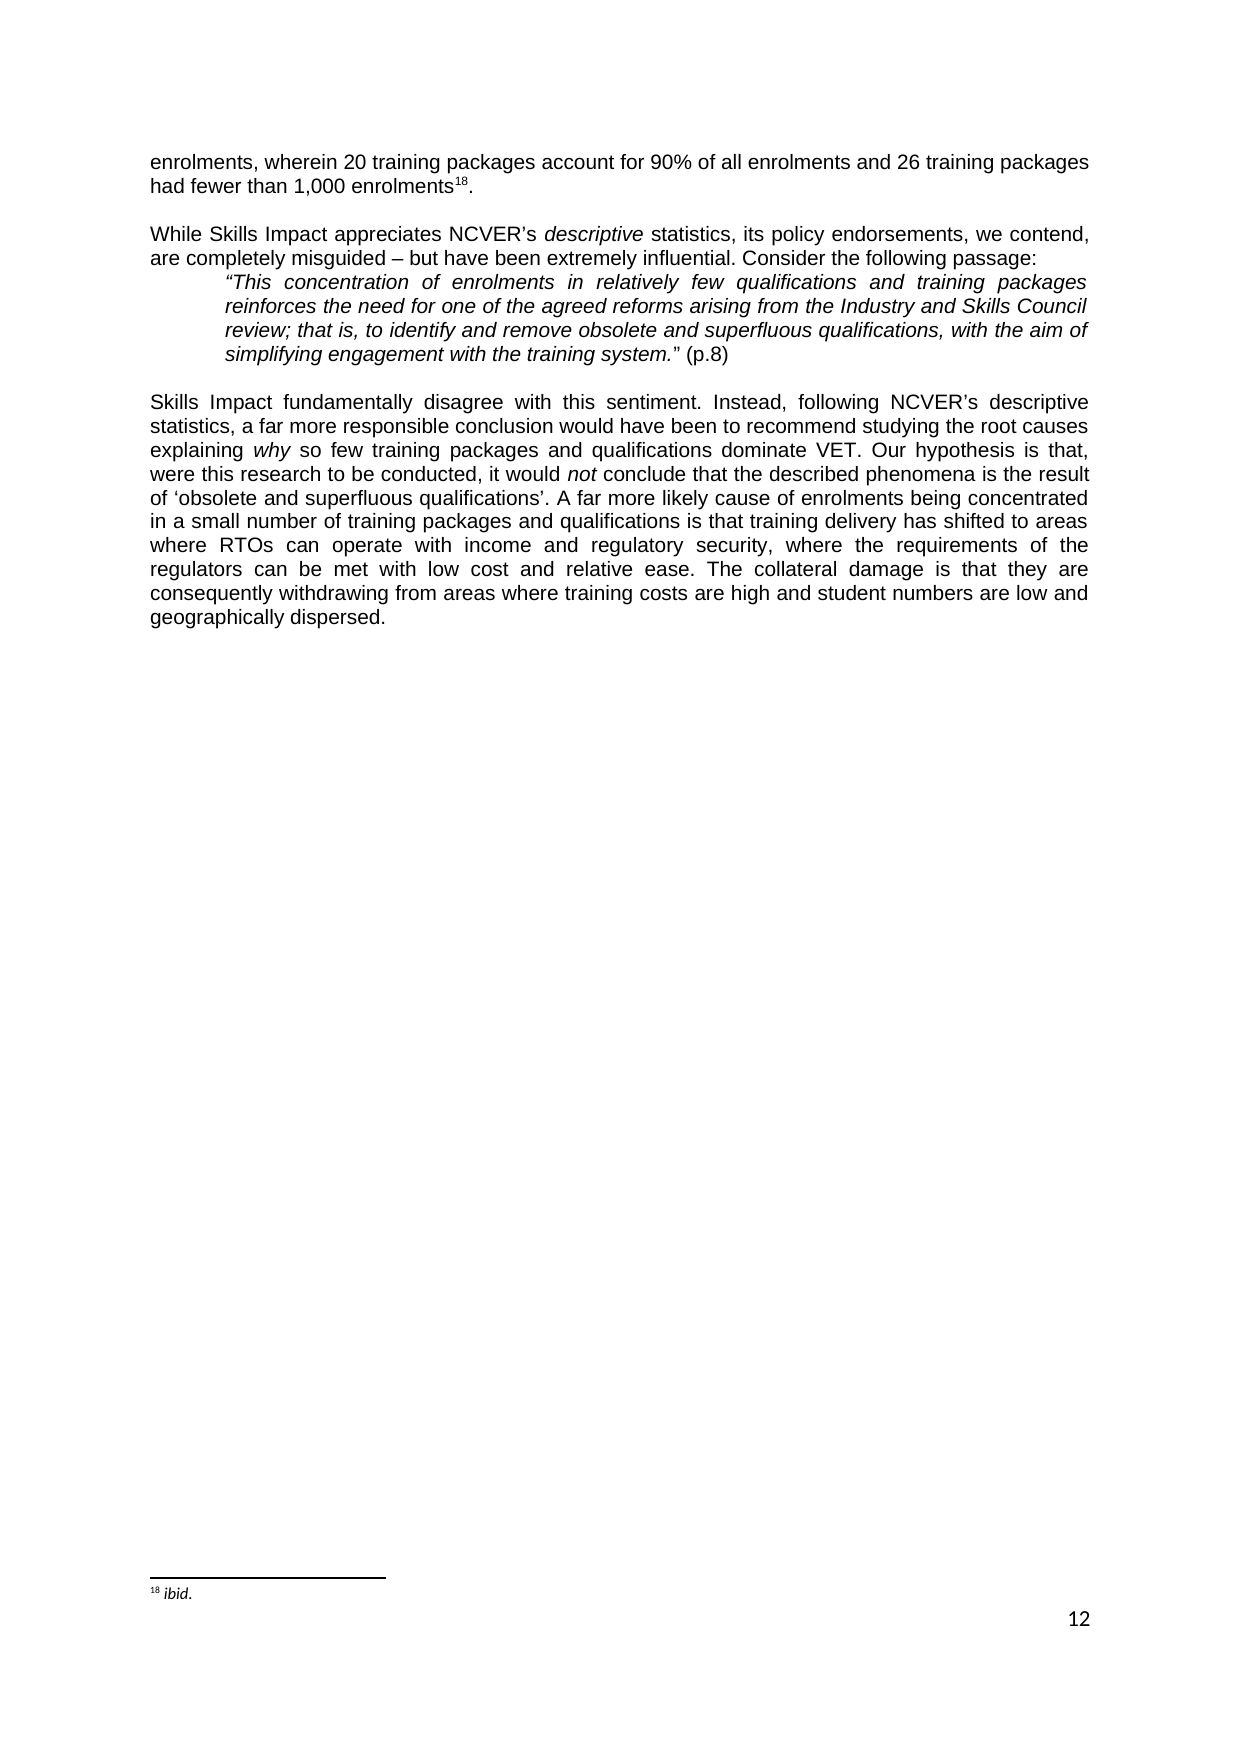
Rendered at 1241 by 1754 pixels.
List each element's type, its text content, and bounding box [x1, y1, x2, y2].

text While Skills Impact appreciates NCVER’s descriptive statistics, its policy endorsements, we contend, are completely misguided – but have been extremely influential. Consider the following passage: [150, 222, 1090, 270]
text “This concentration of enrolments in relatively few qualifications and training packages reinforces the need for one of the agreed reforms arising from the Industry and Skills Council review; that is, to identify and remove obsolete and superfluous qualifications, with the aim of simplifying engagement with the training system.” (p.8) [225, 270, 1090, 366]
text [150, 150, 1090, 198]
text Skills Impact fundamentally disagree with this sentiment. Instead, following NCVER’s descriptive statistics, a far more responsible conclusion would have been to recommend studying the root causes explaining why so few training packages and qualifications dominate VET. Our hypothesis is that, were this research to be conducted, it would not conclude that the described phenomena is the result of ‘obsolete and superfluous qualifications’. A far more likely cause of enrolments being concentrated in a small number of training packages and qualifications is that training delivery has shifted to areas where RTOs can operate with income and regulatory security, where the requirements of the regulators can be met with low cost and relative ease. The collateral damage is that they are consequently withdrawing from areas where training costs are high and student numbers are low and geographically dispersed. [150, 389, 1090, 629]
